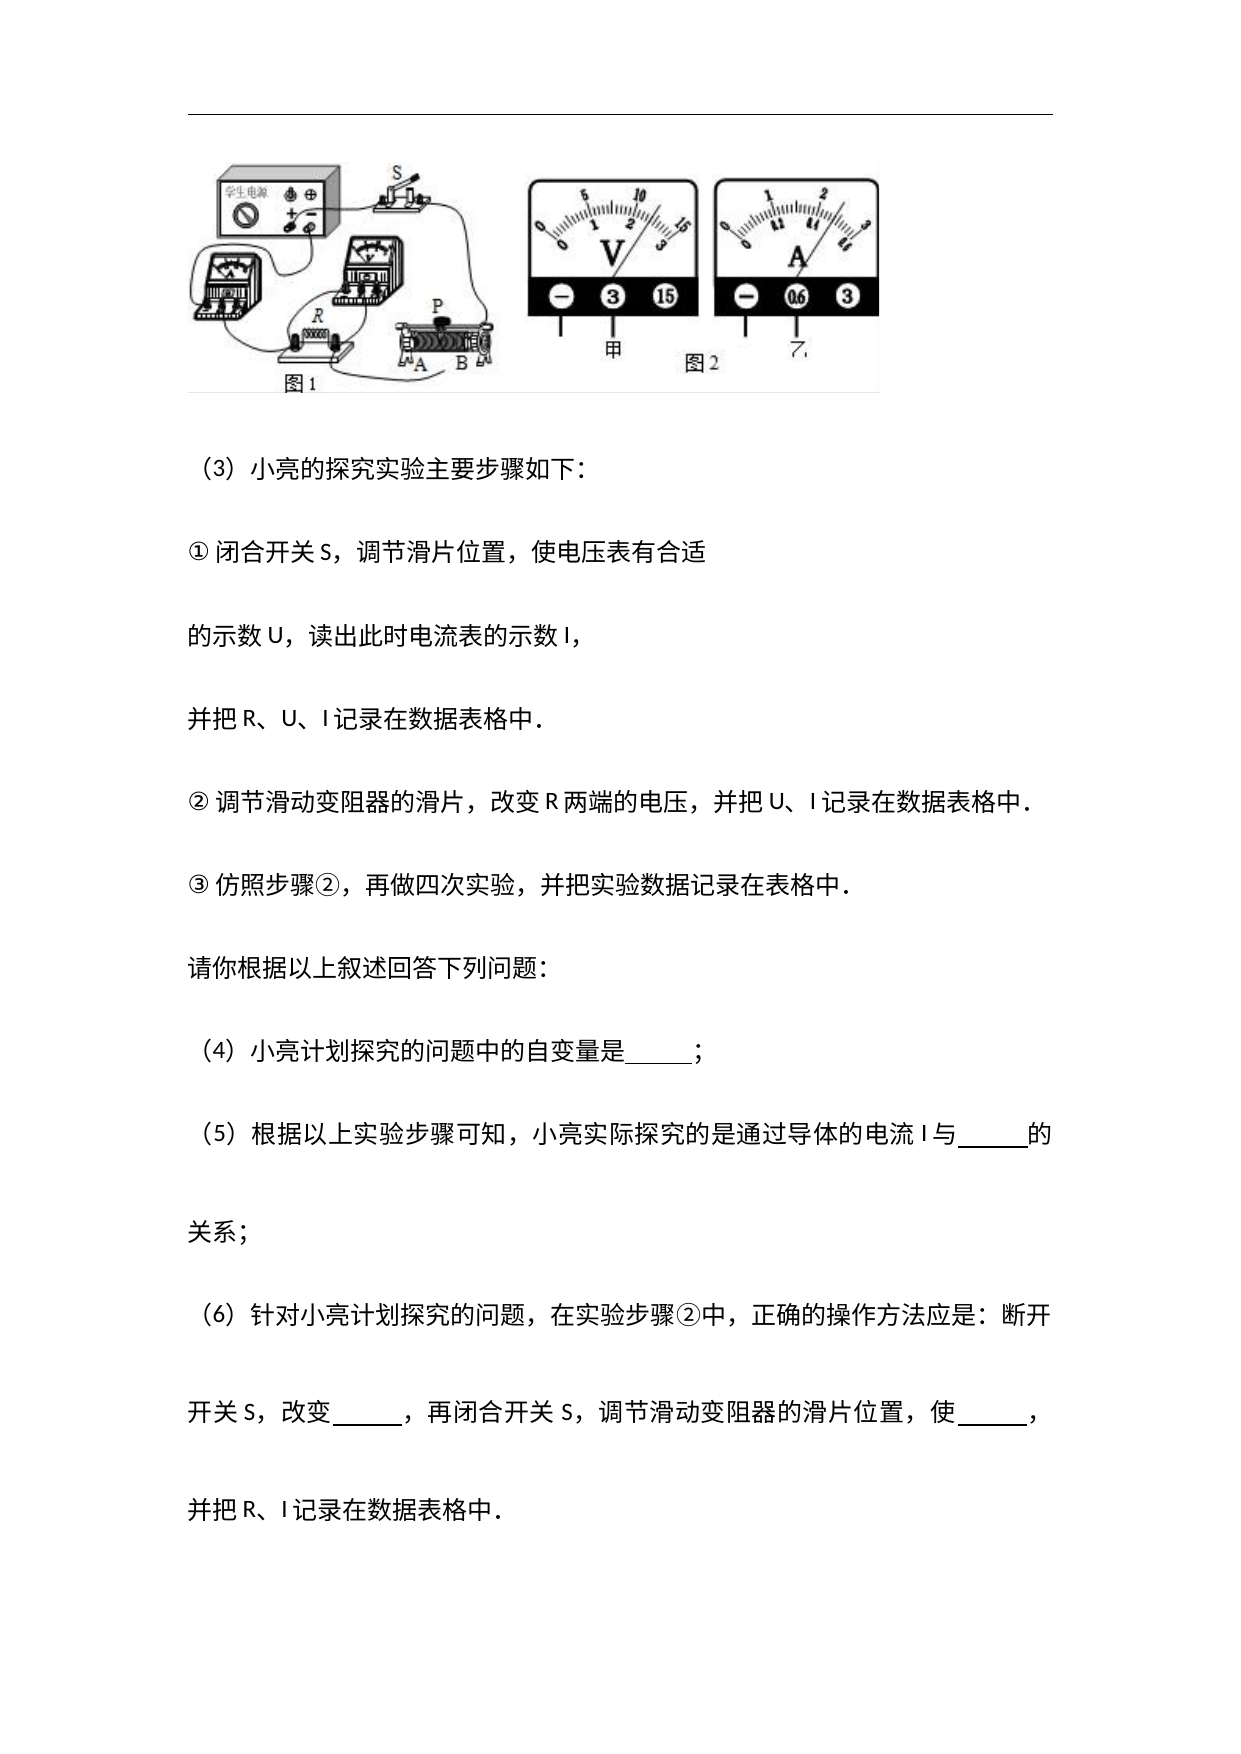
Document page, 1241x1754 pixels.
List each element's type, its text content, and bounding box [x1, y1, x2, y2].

text ②调节滑动变阻器的滑片，改变R两端的电压，并把U、I记录在数据表格中． [187, 768, 1053, 833]
text 并把R、U、I记录在数据表格中． [187, 685, 1053, 750]
text ①闭合开关S，调节滑片位置，使电压表有合适 [187, 518, 1053, 583]
text （4）小亮计划探究的问题中的自变量是 ； [187, 1017, 1053, 1082]
text 的示数U，读出此时电流表的示数I， [187, 602, 1053, 667]
text （3）小亮的探究实验主要步骤如下： [187, 435, 1053, 500]
text 请你根据以上叙述回答下列问题： [187, 934, 1053, 999]
picture [187, 162, 880, 393]
text （6）针对小亮计划探究的问题，在实验步骤②中，正确的操作方法应是：断开开关S，改变 ，再闭合开关S，调节滑动变阻器的滑片位置，使 ，并把R、I记录在数据表格中． [187, 1281, 1053, 1541]
text （5）根据以上实验步骤可知，小亮实际探究的是通过导体的电流I与 的关系； [187, 1100, 1053, 1263]
text ③仿照步骤②，再做四次实验，并把实验数据记录在表格中． [187, 851, 1053, 916]
